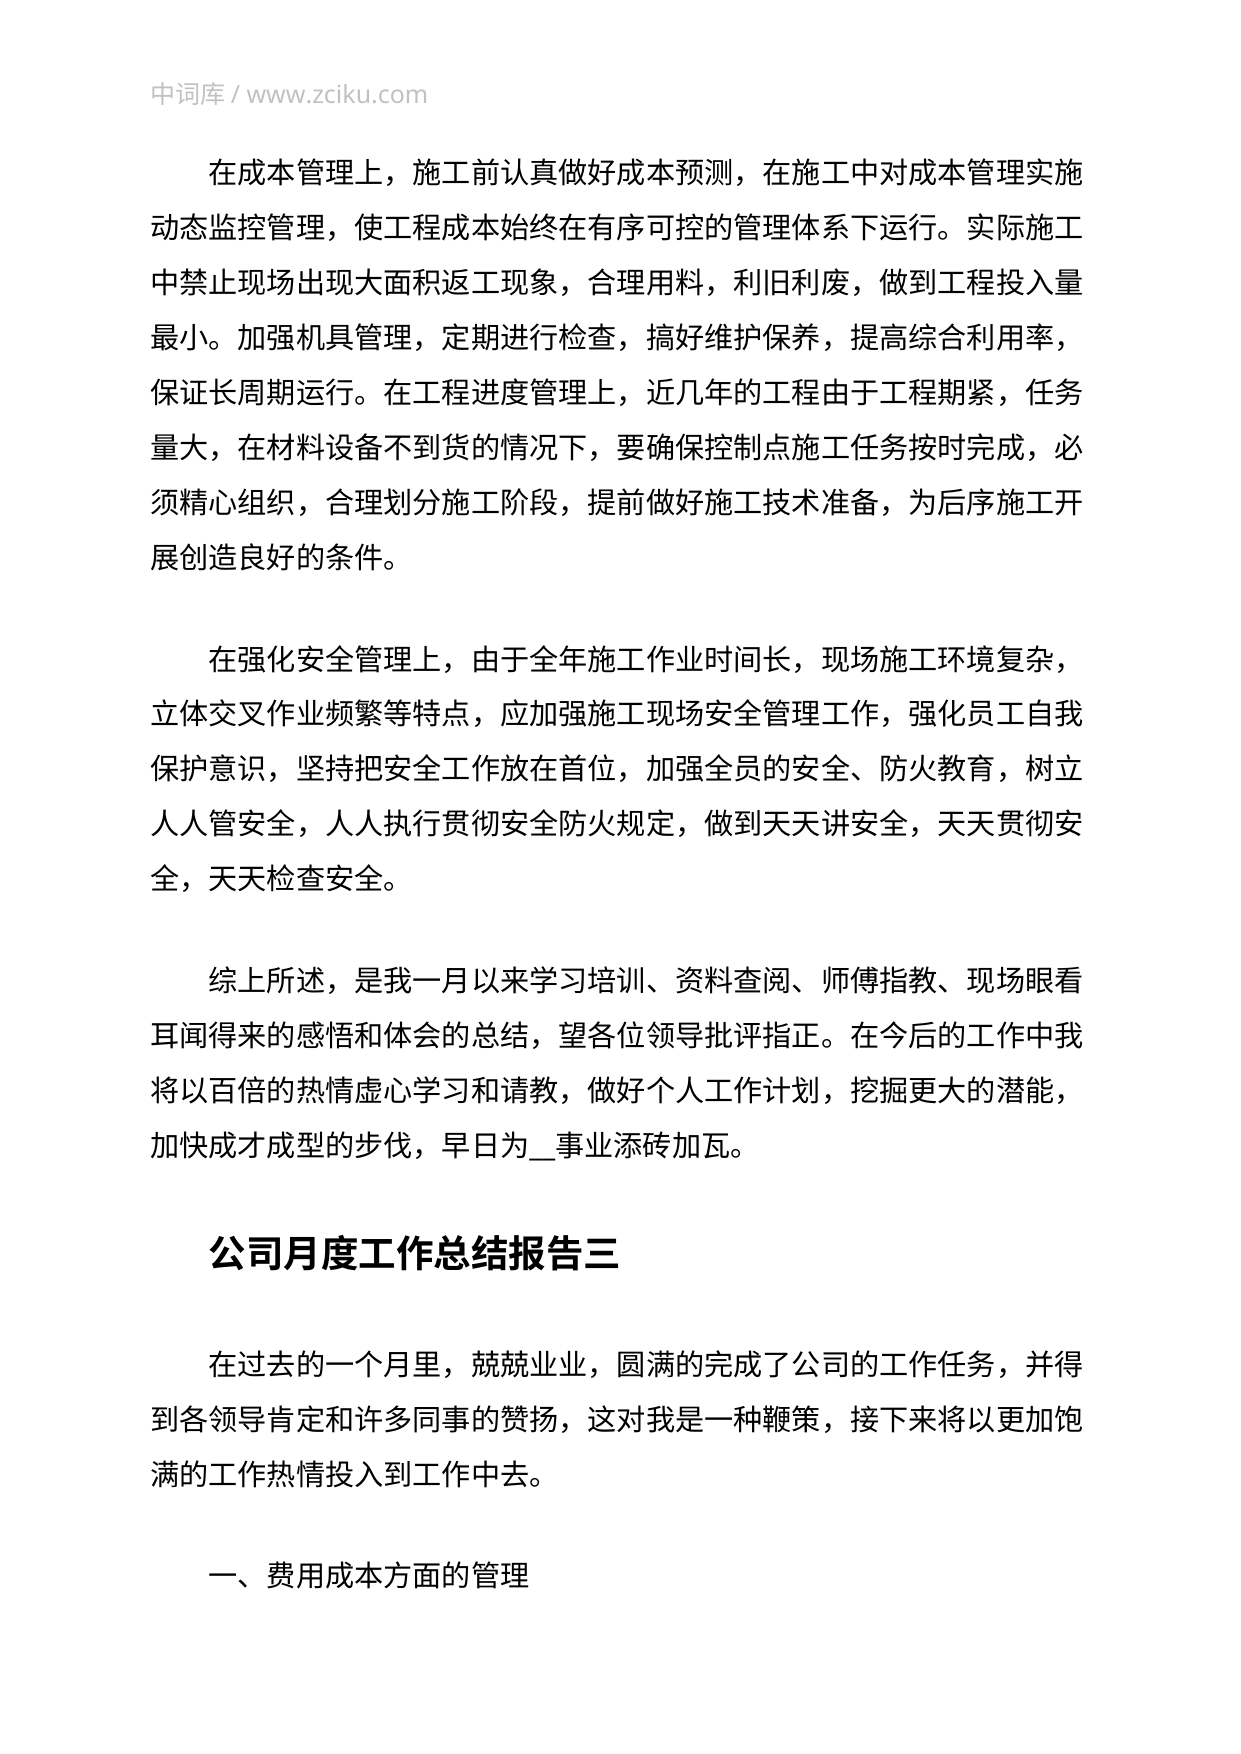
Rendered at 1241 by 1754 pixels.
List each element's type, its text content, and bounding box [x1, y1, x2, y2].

text 在强化安全管理上，由于全年施工作业时间长，现场施工环境复杂，立体交叉作业频繁等特点，应加强施工现场安全管理工作，强化员工自我保护意识，坚持把安全工作放在首位，加强全员的安全、防火教育，树立人人管安全，人人执行贯彻安全防火规定，做到天天讲安全，天天贯彻安全，天天检查安全。 [150, 636, 1090, 898]
text 综上所述，是我一月以来学习培训、资料查阅、师傅指教、现场眼看耳闻得来的感悟和体会的总结，望各位领导批评指正。在今后的工作中我将以百倍的热情虚心学习和请教，做好个人工作计划，挖掘更大的潜能，加快成才成型的步伐，早日为__事业添砖加瓦。 [150, 957, 1090, 1164]
text 一、费用成本方面的管理 [150, 1553, 1090, 1595]
text 在成本管理上，施工前认真做好成本预测，在施工中对成本管理实施动态监控管理，使工程成本始终在有序可控的管理体系下运行。实际施工中禁止现场出现大面积返工现象，合理用料，利旧利废，做到工程投入量最小。加强机具管理，定期进行检查，搞好维护保养，提高综合利用率，保证长周期运行。在工程进度管理上，近几年的工程由于工程期紧，任务量大，在材料设备不到货的情况下，要确保控制点施工任务按时完成，必须精心组织，合理划分施工阶段，提前做好施工技术准备，为后序施工开展创造良好的条件。 [150, 150, 1090, 577]
text 公司月度工作总结报告三 [150, 1224, 1090, 1278]
text 在过去的一个月里，兢兢业业，圆满的完成了公司的工作任务，并得到各领导肯定和许多同事的赞扬，这对我是一种鞭策，接下来将以更加饱满的工作热情投入到工作中去。 [150, 1341, 1090, 1493]
